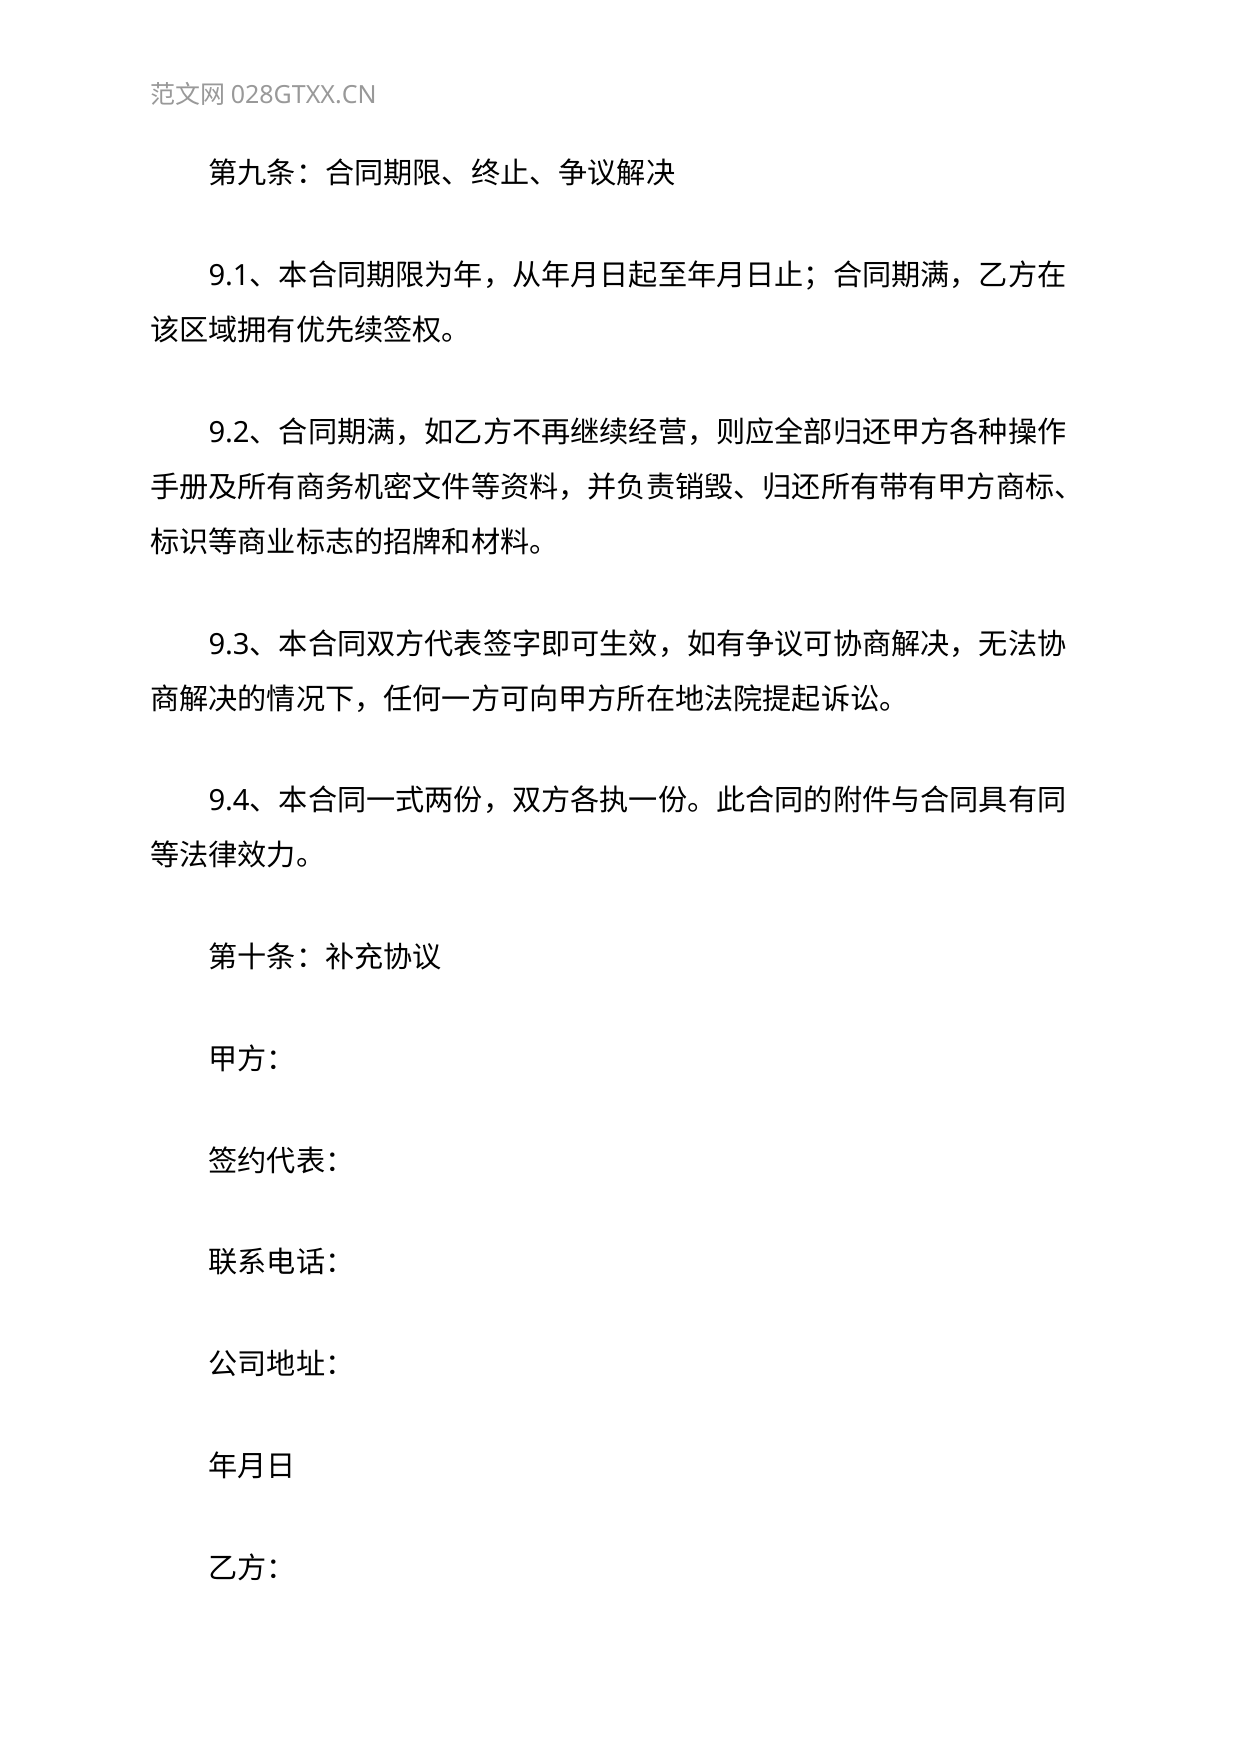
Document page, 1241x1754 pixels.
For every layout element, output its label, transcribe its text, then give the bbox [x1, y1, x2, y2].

text 乙方： [150, 1544, 1090, 1587]
text 9.1、本合同期限为年，从年月日起至年月日止；合同期满，乙方在该区域拥有优先续签权。 [150, 252, 1090, 349]
text 第九条：合同期限、终止、争议解决 [150, 150, 1090, 192]
text 甲方： [150, 1036, 1090, 1078]
text 联系电话： [150, 1239, 1090, 1281]
text 签约代表： [150, 1137, 1090, 1179]
text 公司地址： [150, 1341, 1090, 1383]
text 年月日 [150, 1443, 1090, 1485]
text 9.3、本合同双方代表签字即可生效，如有争议可协商解决，无法协商解决的情况下，任何一方可向甲方所在地法院提起诉讼。 [150, 620, 1090, 717]
text 9.2、合同期满，如乙方不再继续经营，则应全部归还甲方各种操作手册及所有商务机密文件等资料，并负责销毁、归还所有带有甲方商标、标识等商业标志的招牌和材料。 [150, 408, 1090, 561]
text 第十条：补充协议 [150, 934, 1090, 976]
text 9.4、本合同一式两份，双方各执一份。此合同的附件与合同具有同等法律效力。 [150, 777, 1090, 874]
